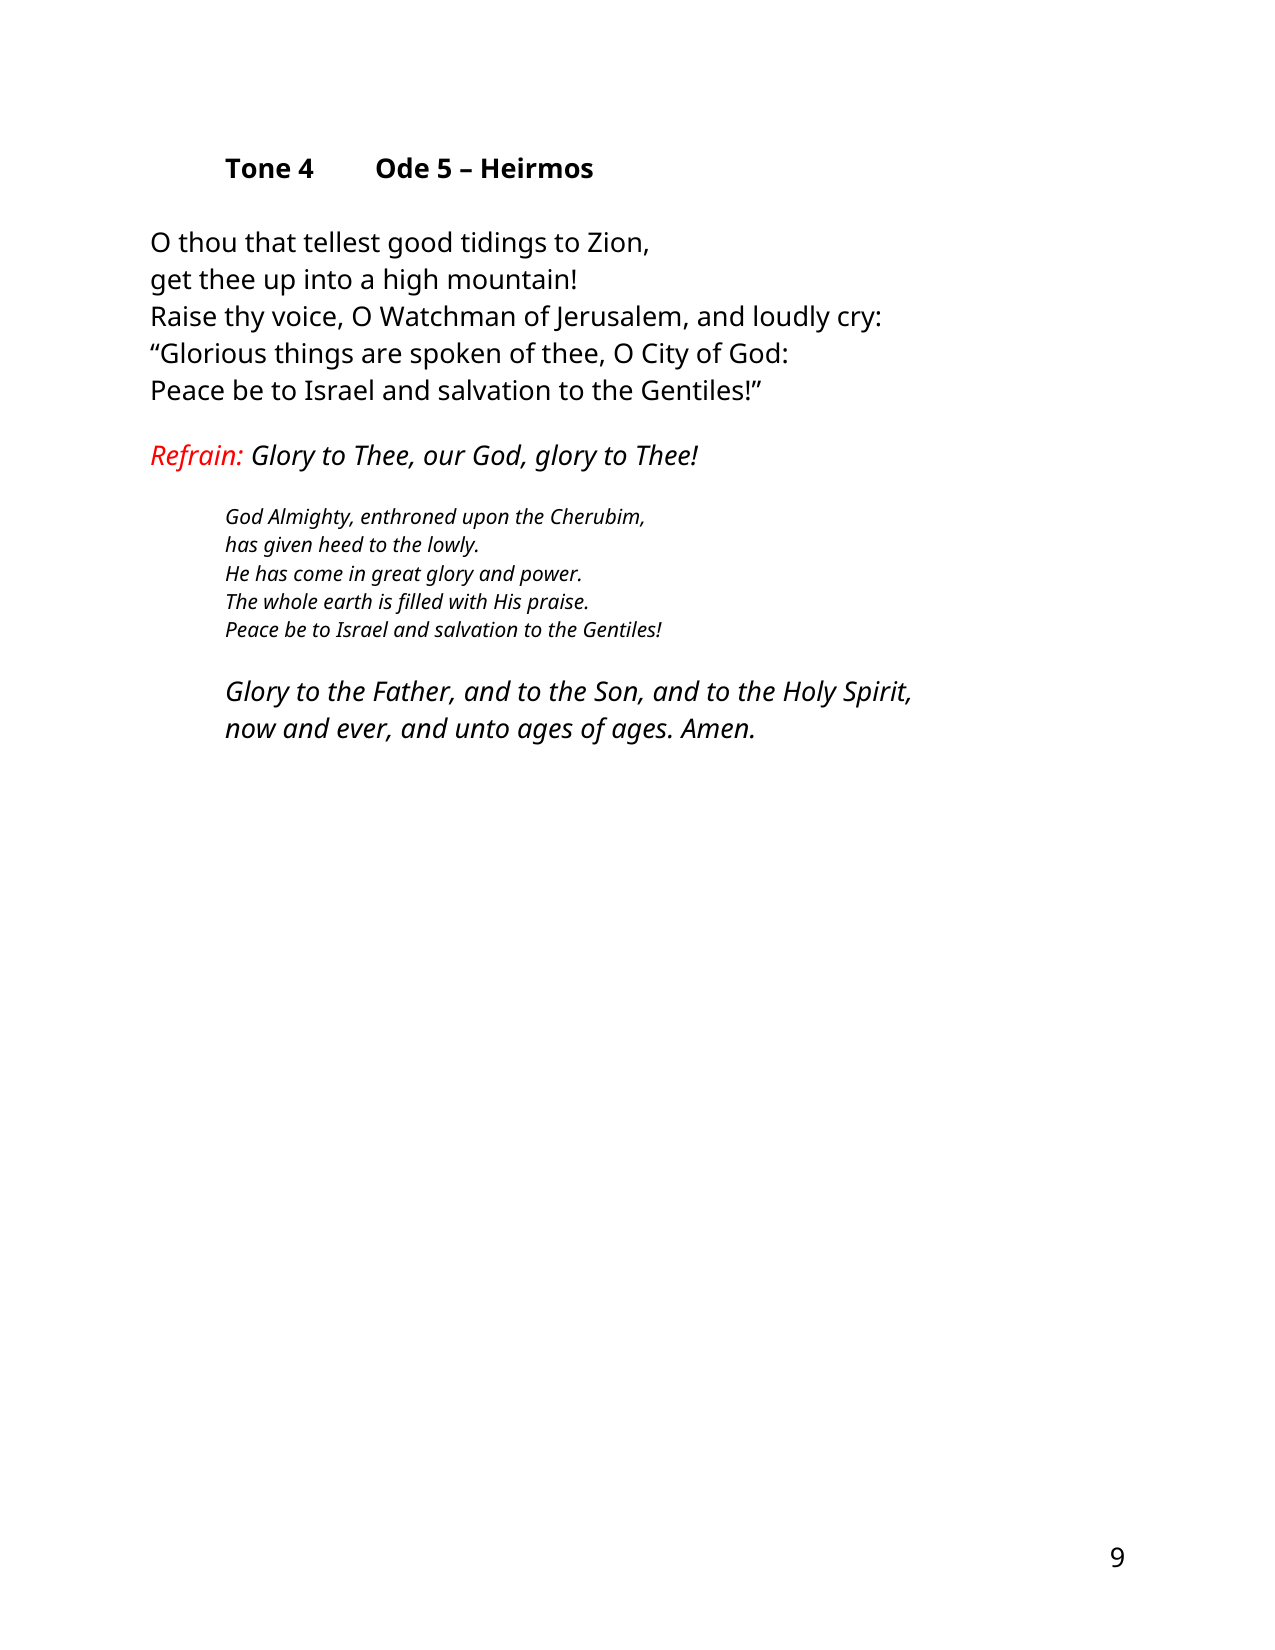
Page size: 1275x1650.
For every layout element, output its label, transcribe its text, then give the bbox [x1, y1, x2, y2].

text Glory to the Father, and to the Son, and to the Holy Spirit, [150, 672, 1125, 709]
text The whole earth is filled with His praise. [225, 587, 1125, 616]
text now and ever, and unto ages of ages. Amen. [150, 709, 1125, 746]
text get thee up into a high mountain! [150, 261, 1125, 297]
text has given heed to the lowly. [225, 530, 1125, 559]
text God Almighty, enthroned upon the Cherubim, [225, 502, 1125, 530]
text Peace be to Israel and salvation to the Gentiles!” [150, 371, 1125, 408]
text Tone 4 Ode 5 – Heirmos [150, 150, 1125, 187]
text Refrain: Glory to Thee, our God, glory to Thee! [150, 437, 1125, 473]
text He has come in great glory and power. [225, 559, 1125, 587]
text O thou that tellest good tidings to Zion, [150, 224, 1125, 261]
text Raise thy voice, O Watchman of Jerusalem, and loudly cry: [150, 297, 1125, 334]
text “Glorious things are spoken of thee, O City of God: [150, 334, 1125, 371]
text Peace be to Israel and salvation to the Gentiles! [225, 616, 1125, 644]
